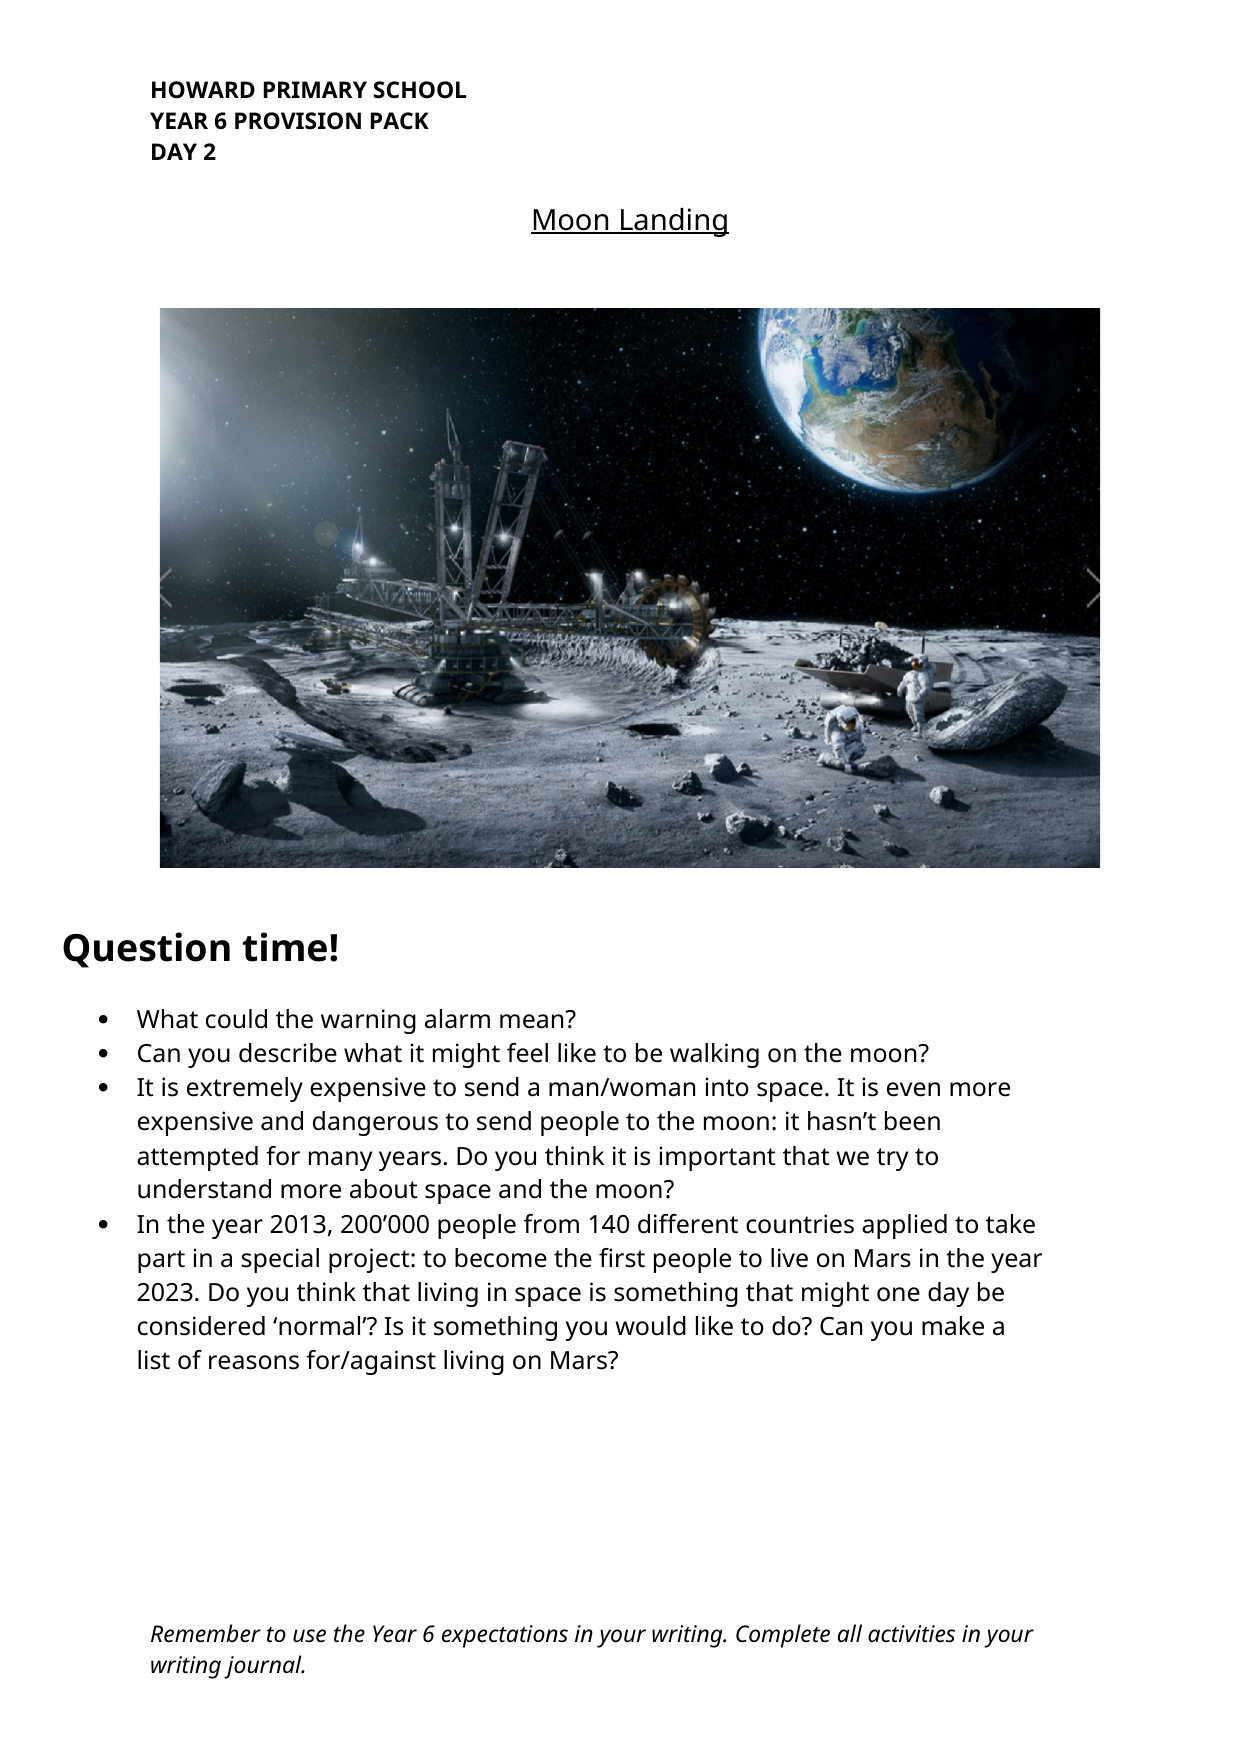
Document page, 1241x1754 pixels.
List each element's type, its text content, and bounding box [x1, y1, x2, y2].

text Moon Landing [61, 199, 1198, 238]
list It is extremely expensive to send a man/woman into space. It is even more expensive and dangerous to send people to the moon: it hasn’t been attempted for many years. Do you think it is important that we try to understand more about space and the moon? [99, 1070, 1043, 1206]
list In the year 2013, 200’000 people from 140 different countries applied to take part in a special project: to become the first people to live on Mars in the year 2023. Do you think that living in space is something that might one day be considered ‘normal’? Is it something you would like to do? Can you make a list of reasons for/against living on Mars? [99, 1206, 1043, 1377]
list Can you describe what it might feel like to be walking on the moon? [99, 1036, 1043, 1070]
picture [159, 308, 1100, 868]
list What could the warning alarm mean? [99, 1002, 1043, 1036]
text Question time! [61, 886, 1198, 973]
